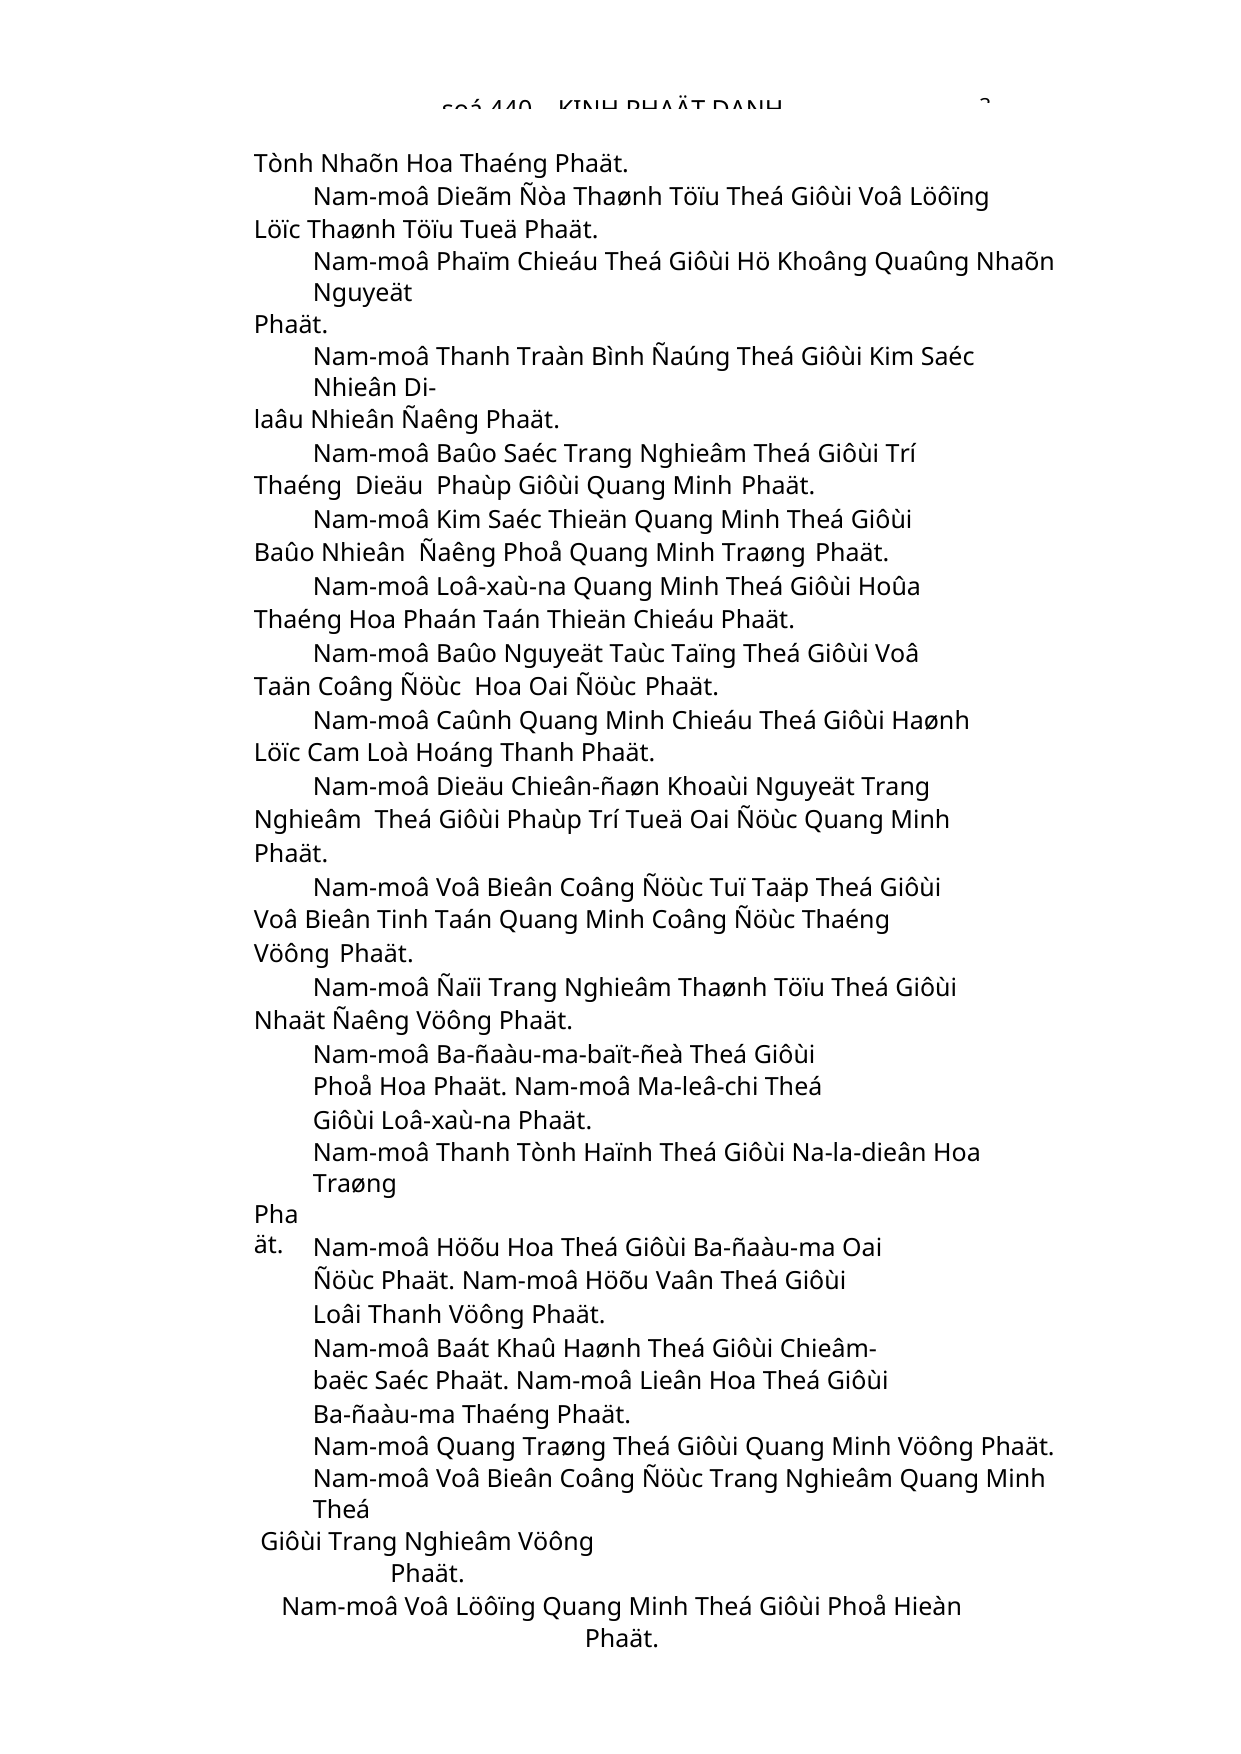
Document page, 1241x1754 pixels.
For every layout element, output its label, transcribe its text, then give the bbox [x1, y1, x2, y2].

text Nam-moâ Baûo Saéc Trang Nghieâm Theá Giôùi Trí Thaéng Dieäu Phaùp Giôùi Quang Minh Phaät. [254, 435, 967, 502]
text Giôùi Trang Nghieâm Vöông Phaät. [232, 1525, 623, 1589]
text Nam-moâ Baûo Nguyeät Taùc Taïng Theá Giôùi Voâ Taän Coâng Ñöùc Hoa Oai Ñöùc Phaät. [254, 636, 967, 702]
text Nam-moâ Thanh Tònh Haïnh Theá Giôùi Na-la-dieân Hoa Traøng [313, 1137, 1065, 1199]
text Nam-moâ Voâ Bieân Coâng Ñöùc Tuï Taäp Theá Giôùi Voâ Bieân Tinh Taán Quang Minh Coâng Ñöùc Thaéng Vöông Phaät. [254, 869, 967, 969]
text Nam-moâ Voâ Löôïng Quang Minh Theá Giôùi Phoå Hieàn Phaät. [254, 1589, 990, 1654]
text Nam-moâ Voâ Bieân Coâng Ñöùc Trang Nghieâm Quang Minh Theá [313, 1462, 1065, 1525]
text Phaät. [254, 308, 1065, 340]
text Phaät. [254, 1199, 308, 1260]
text Nam-moâ Ñaïi Trang Nghieâm Thaønh Töïu Theá Giôùi Nhaät Ñaêng Vöông Phaät. [254, 969, 992, 1036]
text Nam-moâ Höõu Hoa Theá Giôùi Ba-ñaàu-ma Oai Ñöùc Phaät. Nam-moâ Höõu Vaân Theá Giôùi Loâi Thanh Vöông Phaät. [313, 1230, 894, 1330]
text Nam-moâ Loâ-xaù-na Quang Minh Theá Giôùi Hoûa Thaéng Hoa Phaán Taán Thieän Chieáu Phaät. [254, 569, 992, 636]
text Nam-moâ Thanh Traàn Bình Ñaúng Theá Giôùi Kim Saéc Nhieân Di- [313, 340, 1065, 403]
text Nam-moâ Caûnh Quang Minh Chieáu Theá Giôùi Haønh Löïc Cam Loà Hoáng Thanh Phaät. [254, 702, 992, 769]
text Nam-moâ Ba-ñaàu-ma-baït-ñeà Theá Giôùi Phoå Hoa Phaät. Nam-moâ Ma-leâ-chi Theá Giôùi Loâ-xaù-na Phaät. [313, 1036, 873, 1137]
text Tònh Nhaõn Hoa Thaéng Phaät. [254, 146, 1065, 179]
text Nam-moâ Kim Saéc Thieän Quang Minh Theá Giôùi Baûo Nhieân Ñaêng Phoå Quang Minh Traøng Phaät. [254, 502, 967, 569]
text Nam-moâ Phaïm Chieáu Theá Giôùi Hö Khoâng Quaûng Nhaõn Nguyeät [313, 246, 1065, 308]
text Nam-moâ Dieäu Chieân-ñaøn Khoaùi Nguyeät Trang Nghieâm Theá Giôùi Phaùp Trí Tueä Oai Ñöùc Quang Minh Phaät. [254, 769, 992, 869]
text Nam-moâ Baát Khaû Haønh Theá Giôùi Chieâm-baëc Saéc Phaät. Nam-moâ Lieân Hoa Theá Giôùi Ba-ñaàu-ma Thaéng Phaät. [313, 1330, 902, 1431]
text Nam-moâ Dieãm Ñòa Thaønh Töïu Theá Giôùi Voâ Löôïng Löïc Thaønh Töïu Tueä Phaät. [254, 179, 992, 246]
text laâu Nhieân Ñaêng Phaät. [254, 403, 1065, 435]
text Nam-moâ Quang Traøng Theá Giôùi Quang Minh Vöông Phaät. [313, 1431, 1065, 1462]
